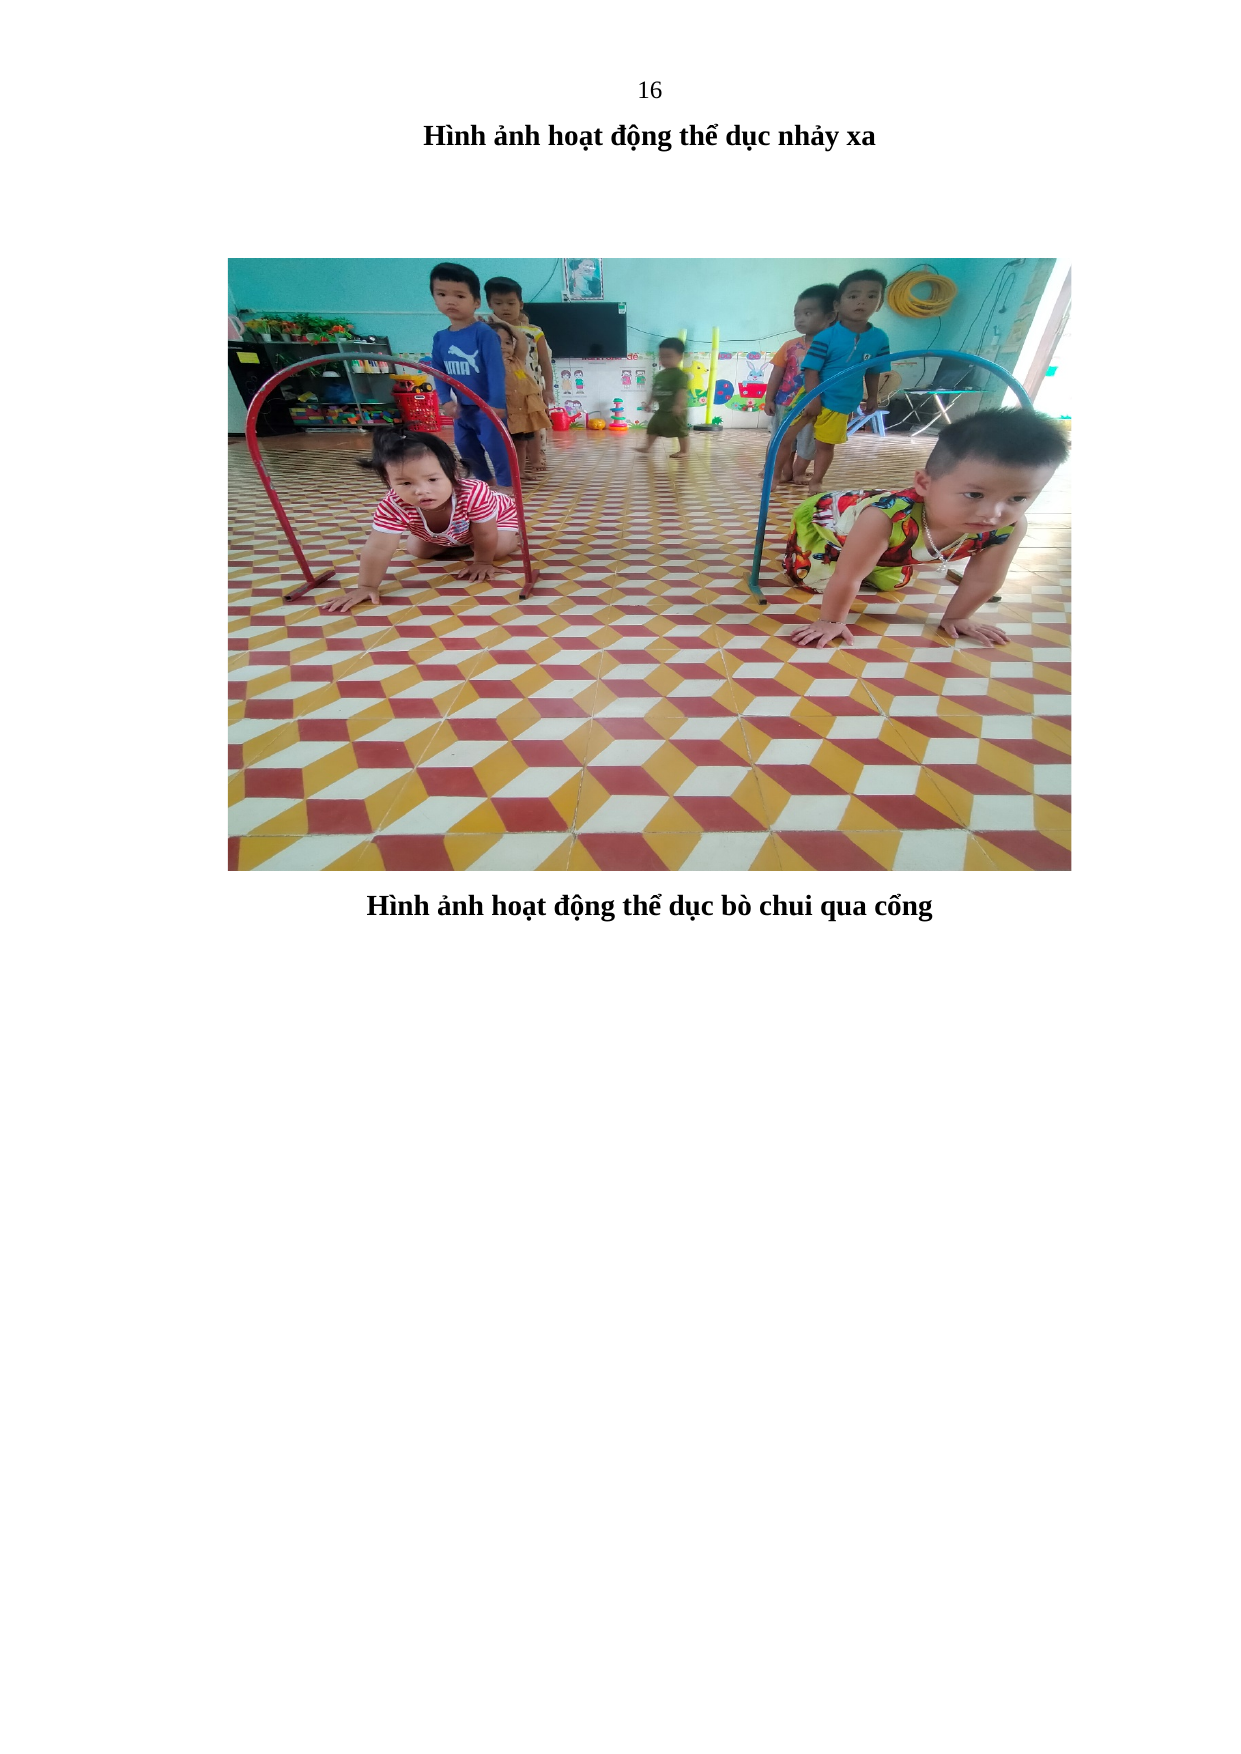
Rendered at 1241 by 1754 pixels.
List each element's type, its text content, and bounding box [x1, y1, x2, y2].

text Hình ảnh hoạt động thể dục nhảy xa [177, 118, 1122, 152]
text Hình ảnh hoạt động thể dục bò chui qua cổng [177, 888, 1122, 921]
picture [227, 258, 1072, 871]
